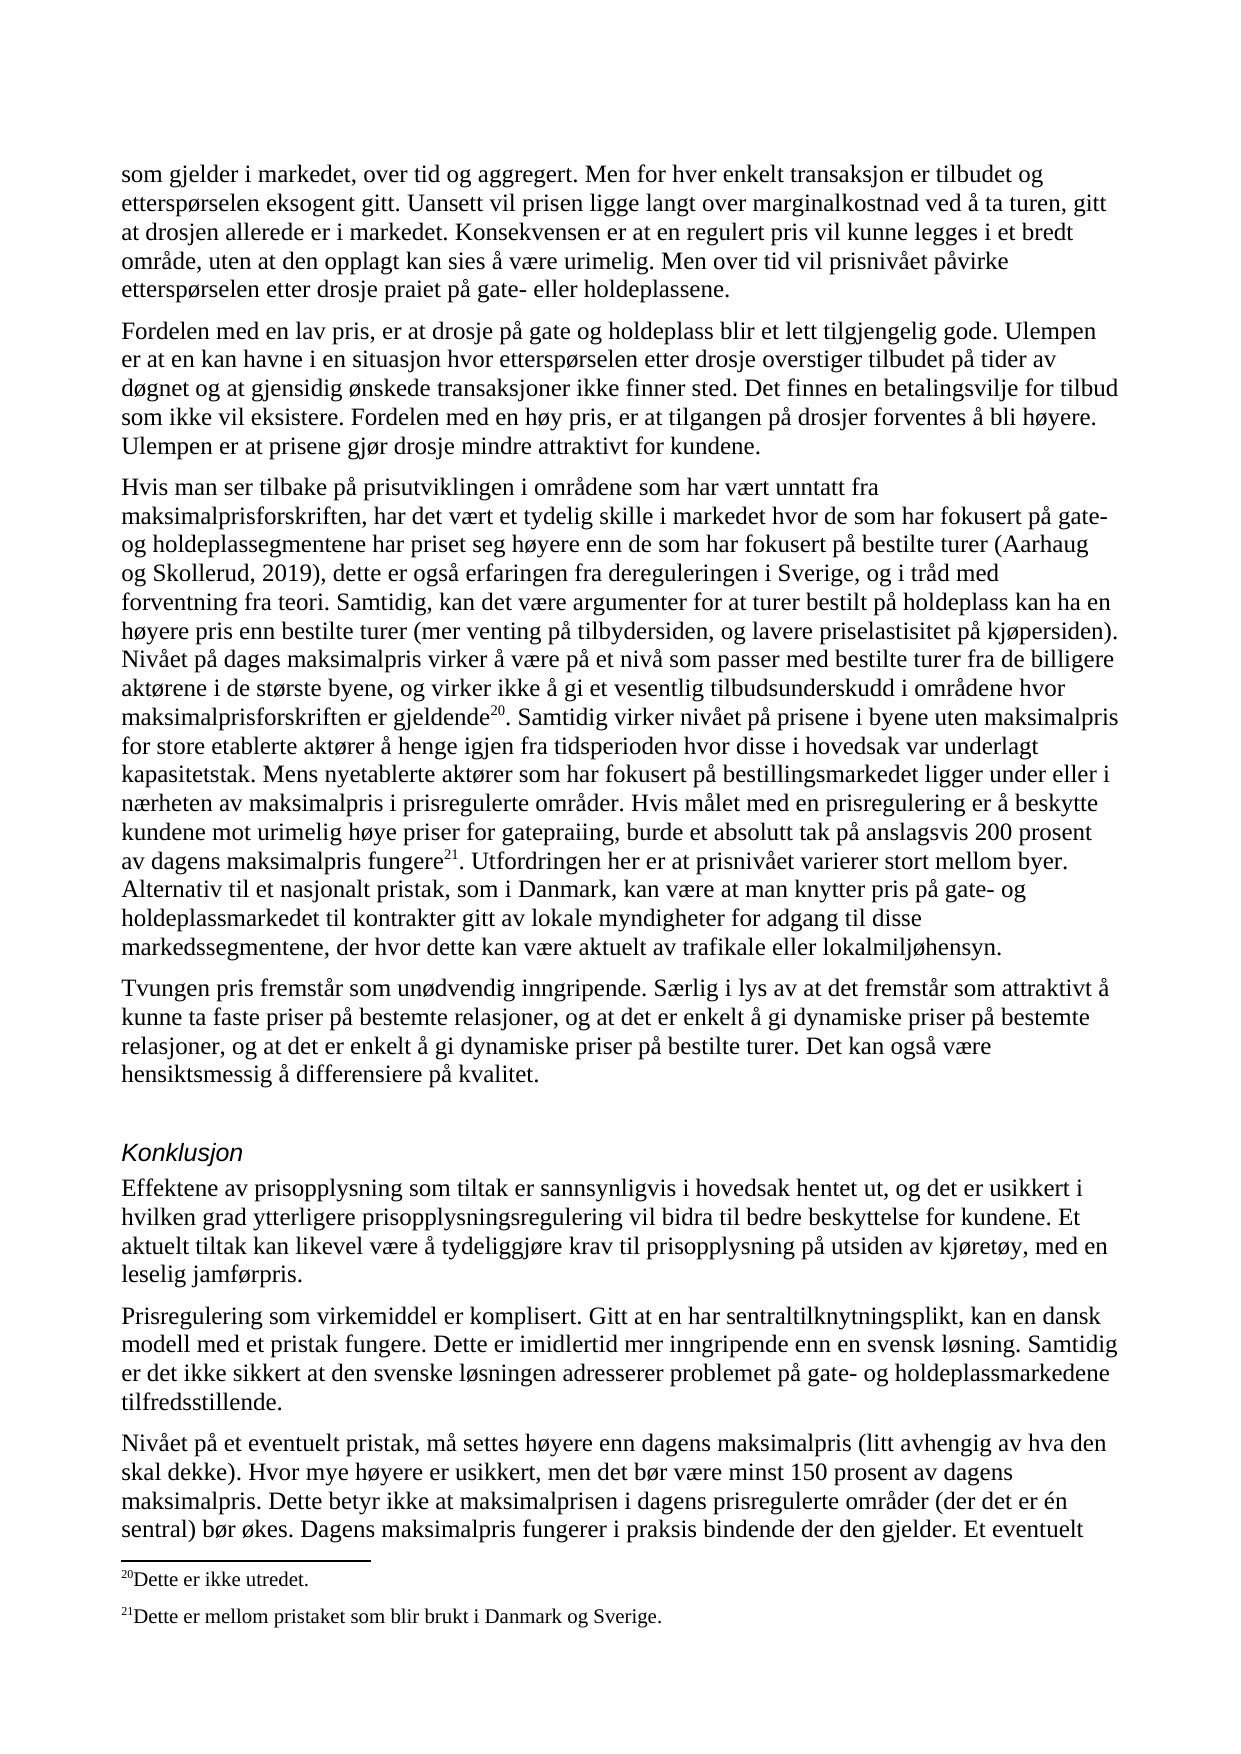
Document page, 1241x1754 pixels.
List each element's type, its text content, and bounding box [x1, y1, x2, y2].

text Fordelen med en lav pris, er at drosje på gate og holdeplass blir et lett tilgjengelig gode. Ulempen er at en kan havne i en situasjon hvor etterspørselen etter drosje overstiger tilbudet på tider av døgnet og at gjensidig ønskede transaksjoner ikke finner sted. Det finnes en betalingsvilje for tilbud som ikke vil eksistere. Fordelen med en høy pris, er at tilgangen på drosjer forventes å bli høyere. Ulempen er at prisene gjør drosje mindre attraktivt for kundene. [121, 316, 1119, 459]
text Hvis man ser tilbake på prisutviklingen i områdene som har vært unntatt fra maksimalprisforskriften, har det vært et tydelig skille i markedet hvor de som har fokusert på gate- og holdeplassegmentene har priset seg høyere enn de som har fokusert på bestilte turer (Aarhaug og Skollerud, 2019), dette er også erfaringen fra dereguleringen i Sverige, og i tråd med forventning fra teori. Samtidig, kan det være argumenter for at turer bestilt på holdeplass kan ha en høyere pris enn bestilte turer (mer venting på tilbydersiden, og lavere priselastisitet på kjøpersiden). Nivået på dages maksimalpris virker å være på et nivå som passer med bestilte turer fra de billigere aktørene i de største byene, og virker ikke å gi et vesentlig tilbudsunderskudd i områdene hvor maksimalprisforskriften er gjeldende. Samtidig virker nivået på prisene i byene uten maksimalpris for store etablerte aktører å henge igjen fra tidsperioden hvor disse i hovedsak var underlagt kapasitetstak. Mens nyetablerte aktører som har fokusert på bestillingsmarkedet ligger under eller i nærheten av maksimalpris i prisregulerte områder. Hvis målet med en prisregulering er å beskytte kundene mot urimelig høye priser for gatepraiing, burde et absolutt tak på anslagsvis 200 prosent av dagens maksimalpris fungere. Utfordringen her er at prisnivået varierer stort mellom byer. Alternativ til et nasjonalt pristak, som i Danmark, kan være at man knytter pris på gate- og holdeplassmarkedet til kontrakter gitt av lokale myndigheter for adgang til disse markedssegmentene, der hvor dette kan være aktuelt av trafikale eller lokalmiljøhensyn. [121, 472, 1119, 961]
text Effektene av prisopplysning som tiltak er sannsynligvis i hovedsak hentet ut, og det er usikkert i hvilken grad ytterligere prisopplysningsregulering vil bidra til bedre beskyttelse for kundene. Et aktuelt tiltak kan likevel være å tydeliggjøre krav til prisopplysning på utsiden av kjøretøy, med en leselig jamførpris. [121, 1173, 1119, 1288]
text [121, 159, 1119, 303]
text Tvungen pris fremstår som unødvendig inngripende. Særlig i lys av at det fremstår som attraktivt å kunne ta faste priser på bestemte relasjoner, og at det er enkelt å gi dynamiske priser på bestemte relasjoner, og at det er enkelt å gi dynamiske priser på bestilte turer. Det kan også være hensiktsmessig å differensiere på kvalitet. [121, 973, 1119, 1088]
text Konklusjon [121, 1138, 1119, 1167]
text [121, 1428, 1119, 1543]
text Prisregulering som virkemiddel er komplisert. Gitt at en har sentraltilknytningsplikt, kan en dansk modell med et pristak fungere. Dette er imidlertid mer inngripende enn en svensk løsning. Samtidig er det ikke sikkert at den svenske løsningen adresserer problemet på gate- og holdeplassmarkedene tilfredsstillende. [121, 1301, 1119, 1416]
